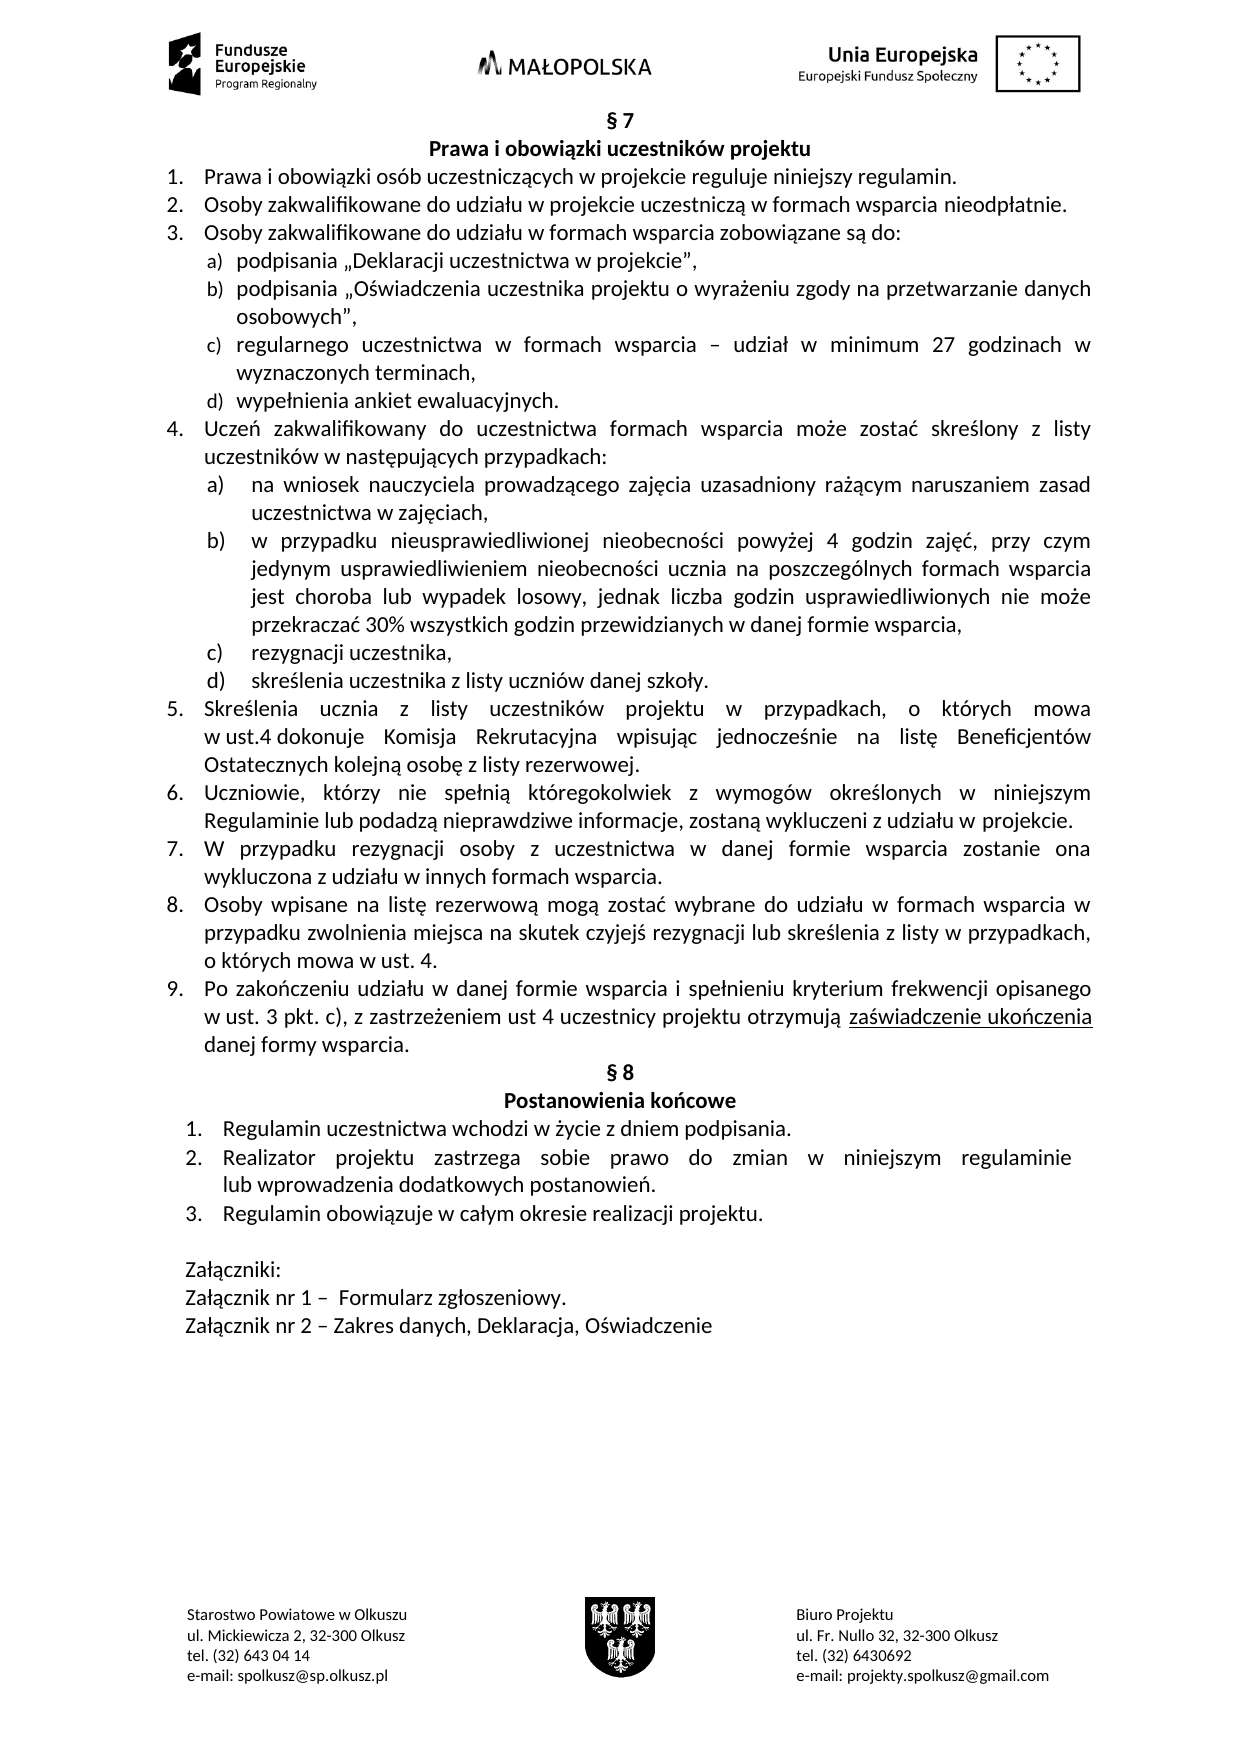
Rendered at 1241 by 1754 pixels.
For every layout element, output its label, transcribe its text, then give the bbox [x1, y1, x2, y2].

picture [585, 1597, 655, 1681]
list Uczniowie, którzy nie spełnią któregokolwiek z wymogów określonych w niniejszym Regulaminie lub podadzą nieprawdziwe informacje, zostaną wykluczeni z udziału w projekcie. [166, 778, 1093, 834]
text Załącznik nr 2 – Zakres danych, Deklaracja, Oświadczenie [185, 1311, 1093, 1339]
list Skreślenia ucznia z listy uczestników projektu w przypadkach, o których mowa w ust.4 dokonuje Komisja Rekrutacyjna wpisując jednocześnie na listę Beneficjentów Ostatecznych kolejną osobę z listy rezerwowej. [166, 694, 1093, 778]
list Uczeń zakwalifikowany do uczestnictwa formach wsparcia może zostać skreślony z listy uczestników w następujących przypadkach: [166, 414, 1093, 470]
picture [791, 16, 1088, 106]
text Prawa i obowiązki uczestników projektu [148, 134, 1093, 162]
list W przypadku rezygnacji osoby z uczestnictwa w danej formie wsparcia zostanie ona wykluczona z udziału w innych formach wsparcia. [166, 834, 1093, 890]
list podpisania „Oświadczenia uczestnika projektu o wyrażeniu zgody na przetwarzanie danych osobowych”, [207, 274, 1093, 330]
list skreślenia uczestnika z listy uczniów danej szkoły. [207, 666, 1093, 694]
picture [153, 16, 322, 106]
text § 7 [148, 106, 1093, 134]
list Regulamin obowiązuje w całym okresie realizacji projektu. [185, 1199, 1093, 1227]
list rezygnacji uczestnika, [207, 638, 1093, 666]
list Po zakończeniu udziału w danej formie wsparcia i spełnieniu kryterium frekwencji opisanego w ust. 3 pkt. c), z zastrzeżeniem ust 4 uczestnicy projektu otrzymują zaświadczenie ukończenia danej formy wsparcia. [166, 974, 1093, 1058]
text Postanowienia końcowe [148, 1087, 1093, 1114]
list podpisania „Deklaracji uczestnictwa w projekcie”, [207, 246, 1093, 274]
text Załączniki: [185, 1255, 1093, 1283]
list Prawa i obowiązki osób uczestniczących w projekcie reguluje niniejszy regulamin. [166, 162, 1093, 190]
list Realizator projektu zastrzega sobie prawo do zmian w niniejszym regulaminie lub wprowadzenia dodatkowych postanowień. [185, 1143, 1093, 1199]
list regularnego uczestnictwa w formach wsparcia – udział w minimum 27 godzinach w wyznaczonych terminach, [207, 330, 1093, 386]
picture [472, 17, 655, 106]
list Regulamin uczestnictwa wchodzi w życie z dniem podpisania. [185, 1114, 1093, 1143]
list Osoby zakwalifikowane do udziału w formach wsparcia zobowiązane są do: [166, 218, 1093, 246]
text § 8 [148, 1058, 1093, 1087]
list w przypadku nieusprawiedliwionej nieobecności powyżej 4 godzin zajęć, przy czym jedynym usprawiedliwieniem nieobecności ucznia na poszczególnych formach wsparcia jest choroba lub wypadek losowy, jednak liczba godzin usprawiedliwionych nie może przekraczać 30% wszystkich godzin przewidzianych w danej formie wsparcia, [207, 526, 1093, 638]
text Załącznik nr 1 – Formularz zgłoszeniowy. [185, 1283, 1093, 1311]
list Osoby wpisane na listę rezerwową mogą zostać wybrane do udziału w formach wsparcia w przypadku zwolnienia miejsca na skutek czyjejś rezygnacji lub skreślenia z listy w przypadkach, o których mowa w ust. 4. [166, 890, 1093, 974]
list wypełnienia ankiet ewaluacyjnych. [207, 386, 1093, 414]
list Osoby zakwalifikowane do udziału w projekcie uczestniczą w formach wsparcia nieodpłatnie. [166, 190, 1093, 218]
list na wniosek nauczyciela prowadzącego zajęcia uzasadniony rażącym naruszaniem zasad uczestnictwa w zajęciach, [207, 470, 1093, 526]
